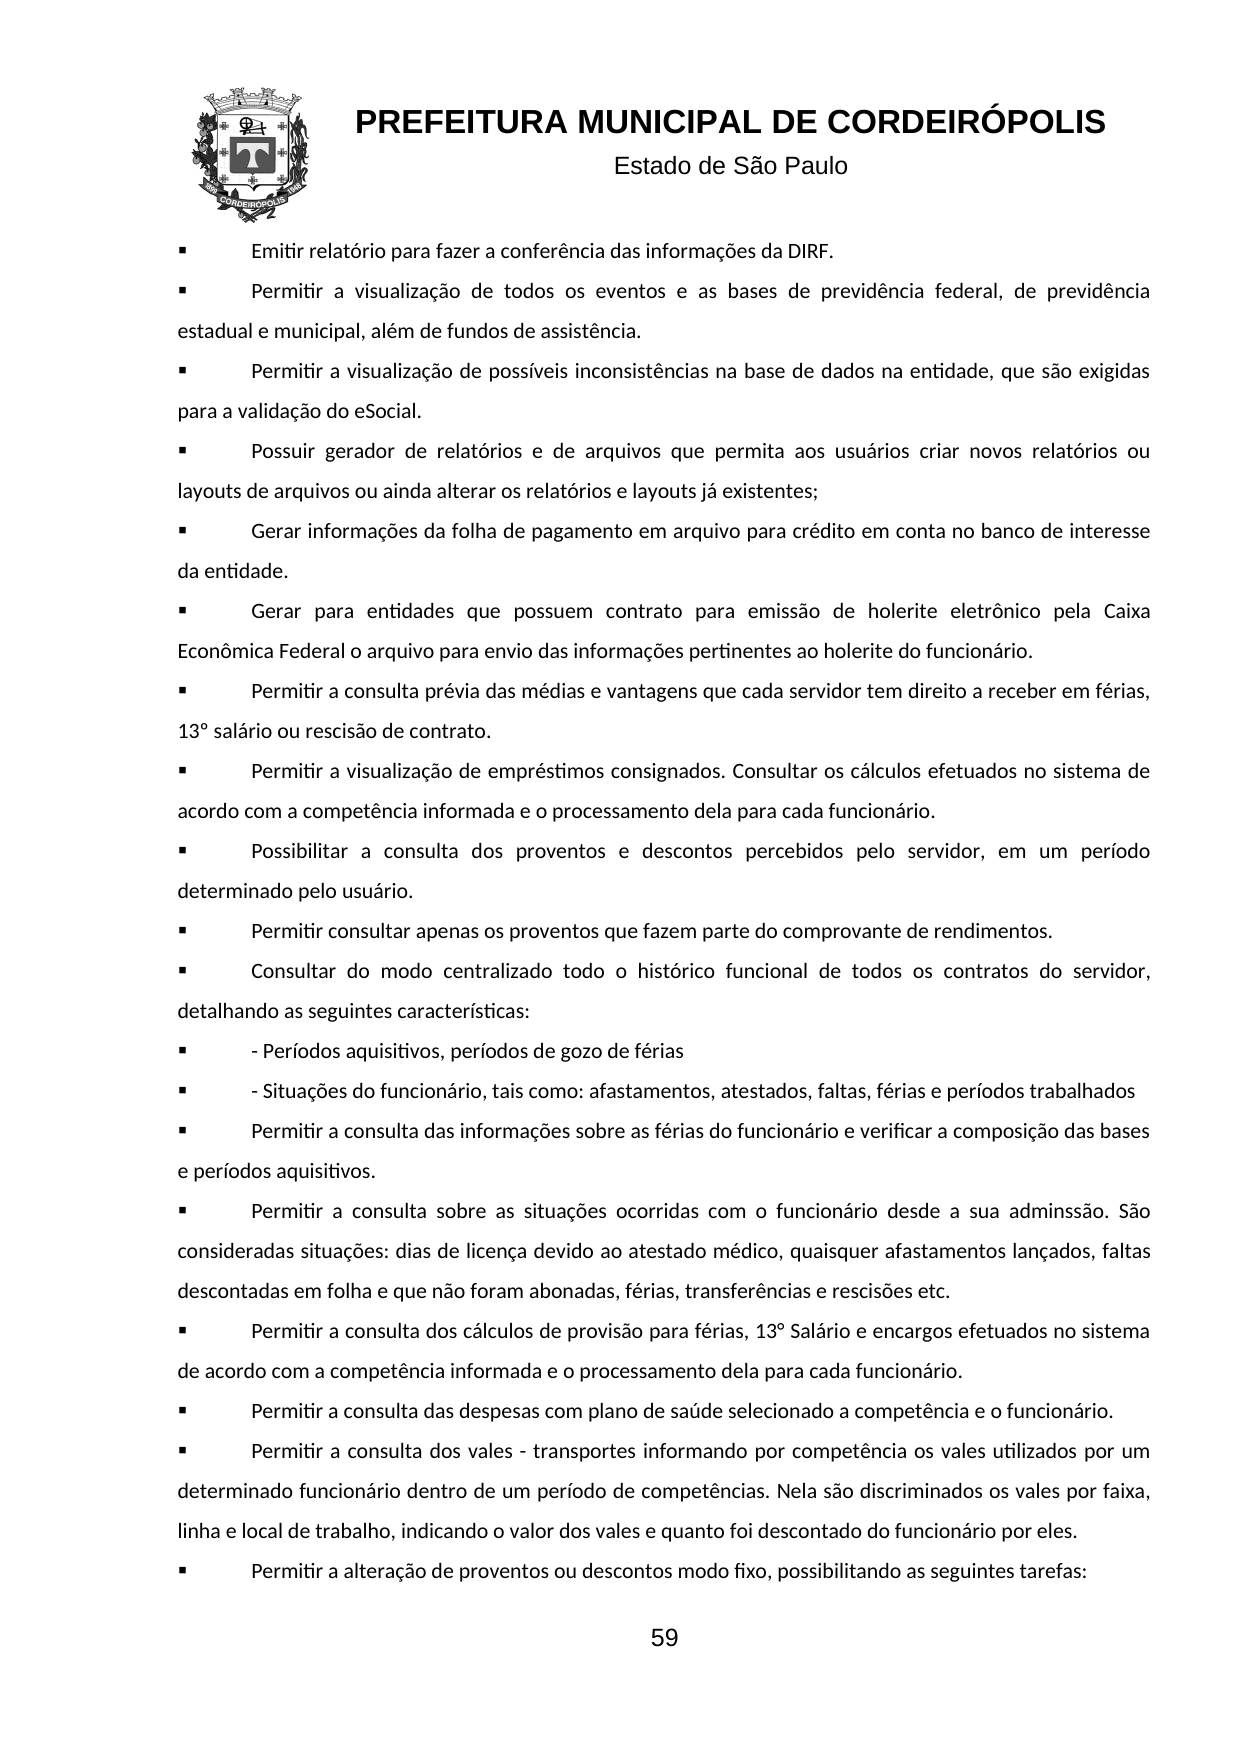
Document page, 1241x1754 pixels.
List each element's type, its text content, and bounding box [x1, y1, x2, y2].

list - Situações do funcionário, tais como: afastamentos, atestados, faltas, férias e períodos trabalhados [177, 1077, 1152, 1103]
list Permitir a consulta prévia das médias e vantagens que cada servidor tem direito a receber em férias, 13º salário ou rescisão de contrato. [177, 677, 1152, 743]
list Permitir a alteração de proventos ou descontos modo fixo, possibilitando as seguintes tarefas: [177, 1557, 1152, 1583]
list Permitir a consulta sobre as situações ocorridas com o funcionário desde a sua adminssão. São consideradas situações: dias de licença devido ao atestado médico, quaisquer afastamentos lançados, faltas descontadas em folha e que não foram abonadas, férias, transferências e rescisões etc. [177, 1197, 1152, 1303]
list Emitir relatório para fazer a conferência das informações da DIRF. [177, 237, 1152, 263]
list Gerar informações da folha de pagamento em arquivo para crédito em conta no banco de interesse da entidade. [177, 517, 1152, 583]
list Permitir a visualização de empréstimos consignados. Consultar os cálculos efetuados no sistema de acordo com a competência informada e o processamento dela para cada funcionário. [177, 757, 1152, 823]
list Possuir gerador de relatórios e de arquivos que permita aos usuários criar novos relatórios ou layouts de arquivos ou ainda alterar os relatórios e layouts já existentes; [177, 437, 1152, 503]
list Permitir consultar apenas os proventos que fazem parte do comprovante de rendimentos. [177, 917, 1152, 943]
list Permitir a consulta das despesas com plano de saúde selecionado a competência e o funcionário. [177, 1397, 1152, 1423]
list Permitir a visualização de todos os eventos e as bases de previdência federal, de previdência estadual e municipal, além de fundos de assistência. [177, 277, 1152, 343]
list - Períodos aquisitivos, períodos de gozo de férias [177, 1037, 1152, 1063]
list Permitir a consulta dos vales - transportes informando por competência os vales utilizados por um determinado funcionário dentro de um período de competências. Nela são discriminados os vales por faixa, linha e local de trabalho, indicando o valor dos vales e quanto foi descontado do funcionário por eles. [177, 1437, 1152, 1543]
list Possibilitar a consulta dos proventos e descontos percebidos pelo servidor, em um período determinado pelo usuário. [177, 837, 1152, 903]
list Permitir a visualização de possíveis inconsistências na base de dados na entidade, que são exigidas para a validação do eSocial. [177, 357, 1152, 423]
list Permitir a consulta dos cálculos de provisão para férias, 13° Salário e encargos efetuados no sistema de acordo com a competência informada e o processamento dela para cada funcionário. [177, 1317, 1152, 1383]
list Consultar do modo centralizado todo o histórico funcional de todos os contratos do servidor, detalhando as seguintes características: [177, 957, 1152, 1023]
list Permitir a consulta das informações sobre as férias do funcionário e verificar a composição das bases e períodos aquisitivos. [177, 1117, 1152, 1183]
list Gerar para entidades que possuem contrato para emissão de holerite eletrônico pela Caixa Econômica Federal o arquivo para envio das informações pertinentes ao holerite do funcionário. [177, 597, 1152, 663]
